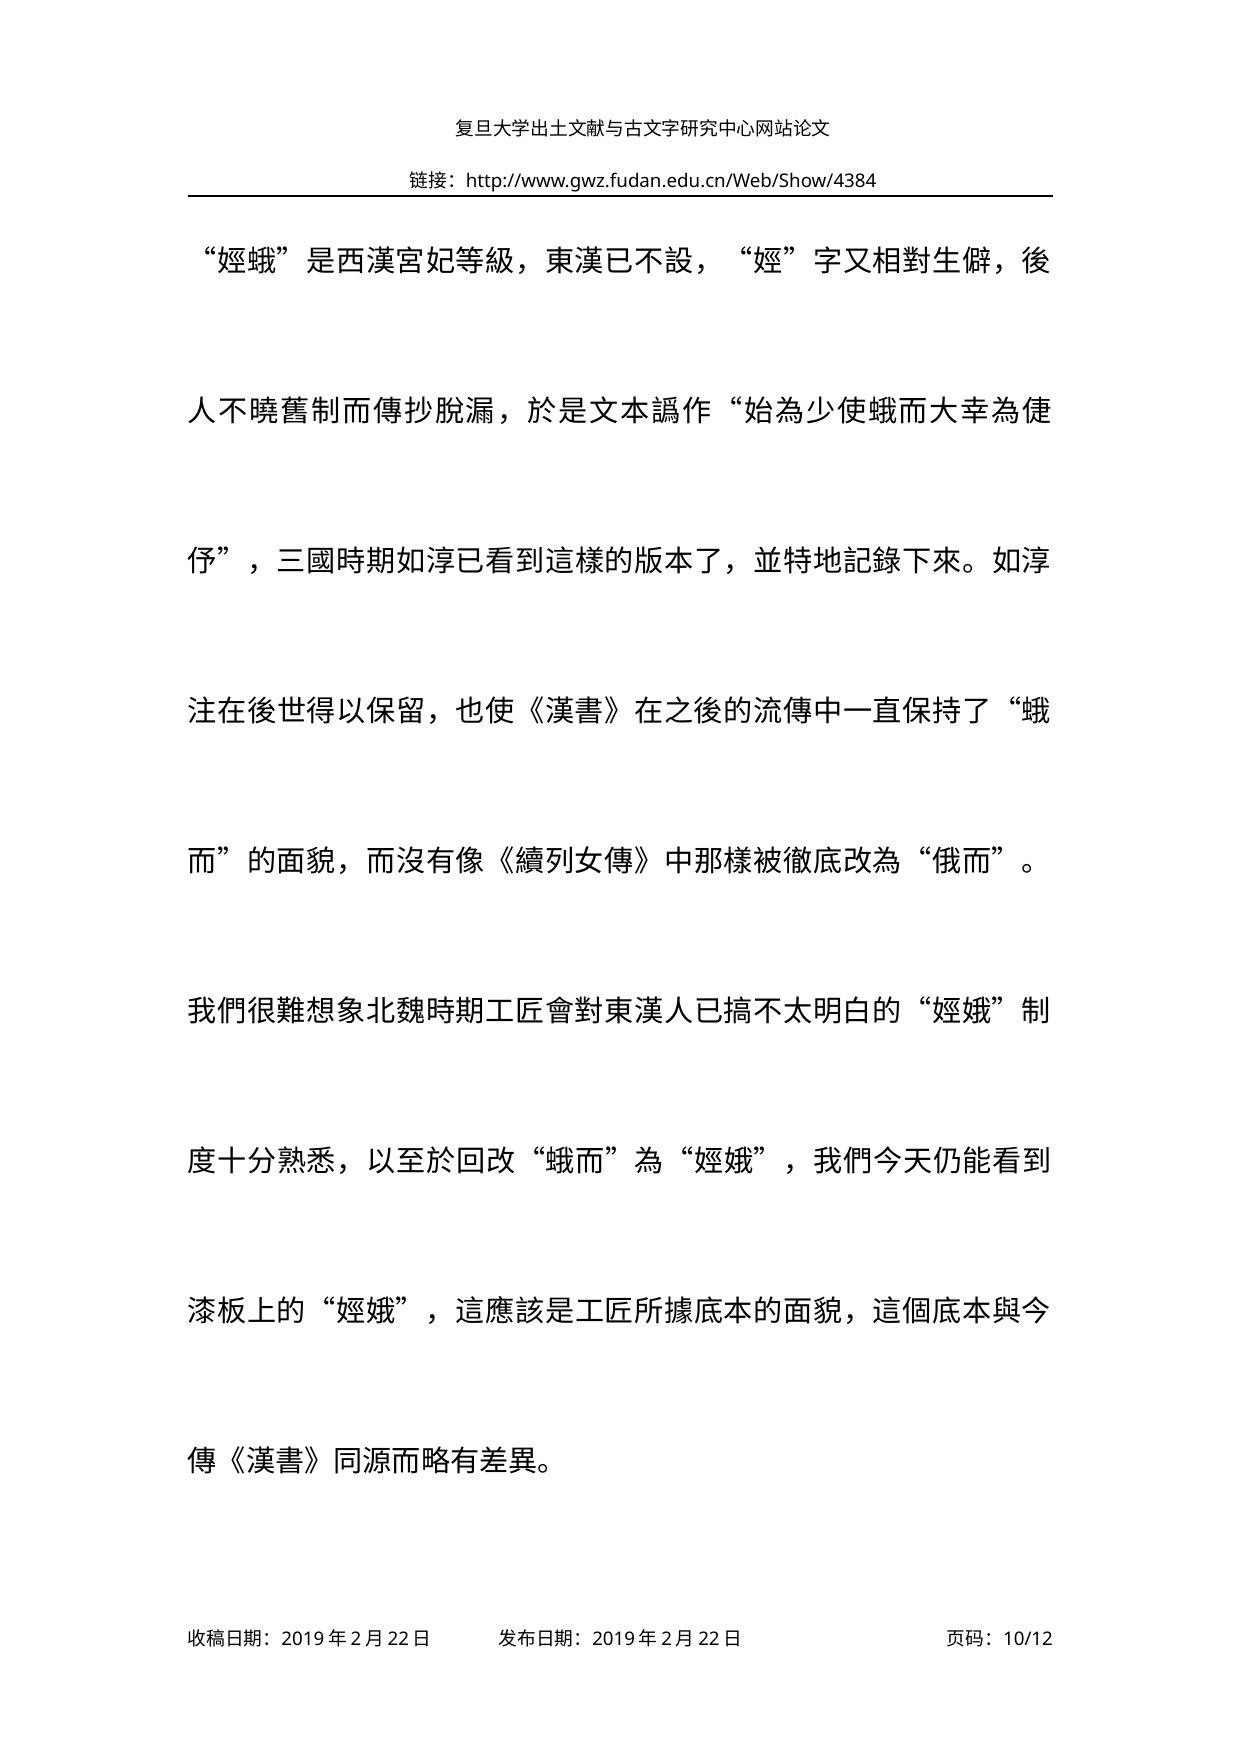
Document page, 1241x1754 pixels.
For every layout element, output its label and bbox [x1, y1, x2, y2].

text [187, 222, 1053, 1497]
